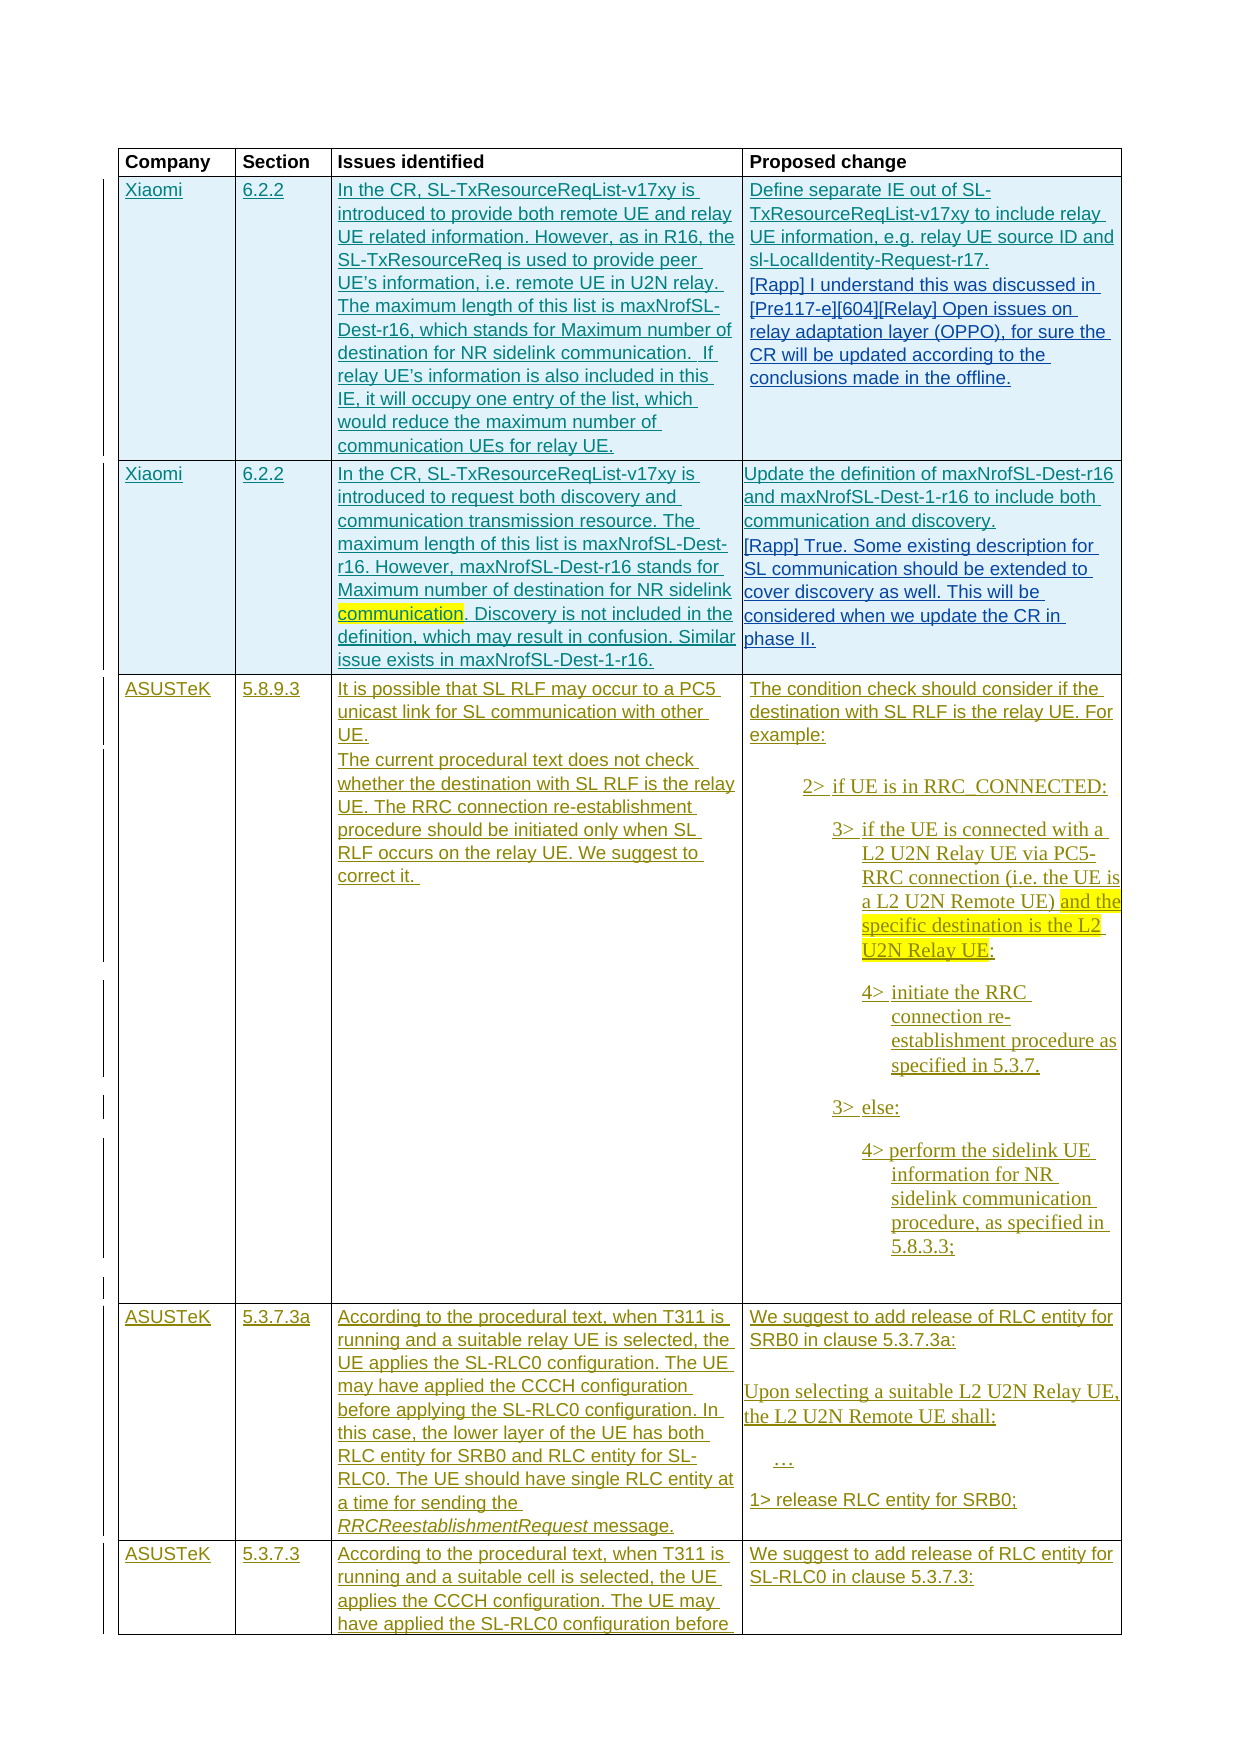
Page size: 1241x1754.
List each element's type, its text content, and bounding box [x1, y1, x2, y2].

table_cell [743, 1541, 1121, 1634]
table_header Issues identified [332, 149, 742, 176]
table_header Proposed change [743, 149, 1121, 176]
table_cell [743, 1304, 1121, 1540]
table_cell [119, 1541, 235, 1634]
table_cell [332, 675, 742, 1302]
table_cell [743, 675, 1121, 1302]
table_header Company [119, 149, 235, 176]
table_cell [119, 1304, 235, 1540]
table_cell [332, 1304, 742, 1540]
table_header Section [236, 149, 331, 176]
table_cell [236, 1541, 331, 1634]
table_cell [119, 675, 235, 1302]
table_cell [236, 675, 331, 1302]
table_cell [236, 1304, 331, 1540]
table_cell [332, 1541, 742, 1634]
